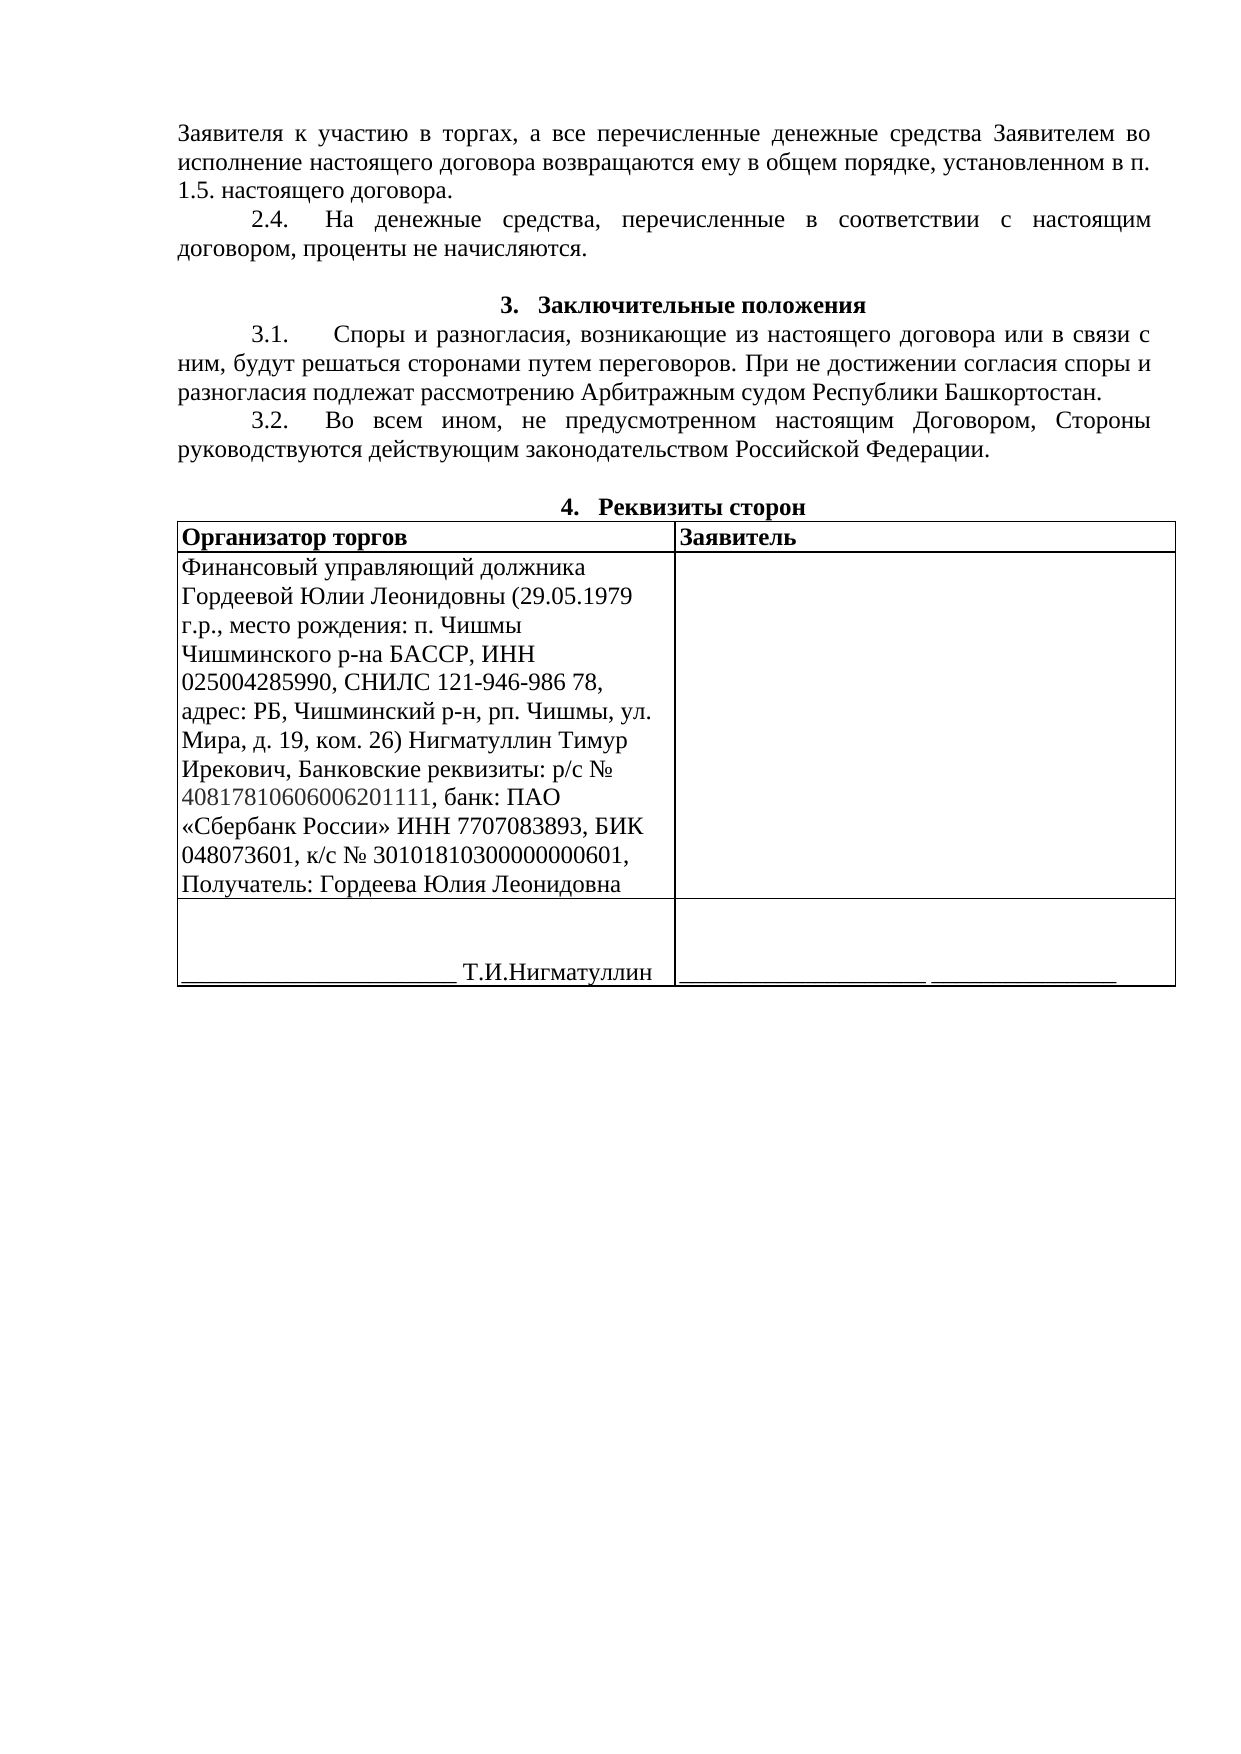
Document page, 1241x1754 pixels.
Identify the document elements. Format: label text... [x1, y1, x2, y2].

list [177, 118, 1152, 204]
list Во всем ином, не предусмотренном настоящим Договором, Стороны руководствуются действующим законодательством Российской Федерации. [177, 406, 1152, 463]
list На денежные средства, перечисленные в соответствии с настоящим договором, проценты не начисляются. [177, 204, 1152, 262]
list Заключительные положения [215, 291, 1152, 319]
list Споры и разногласия, возникающие из настоящего договора или в связи с ним, будут решаться сторонами путем переговоров. При не достижении согласия споры и разногласия подлежат рассмотрению Арбитражным судом Республики Башкортостан. [177, 319, 1152, 406]
table_cell [676, 553, 1175, 897]
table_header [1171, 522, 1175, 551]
list Реквизиты сторон [215, 492, 1152, 521]
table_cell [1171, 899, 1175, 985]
